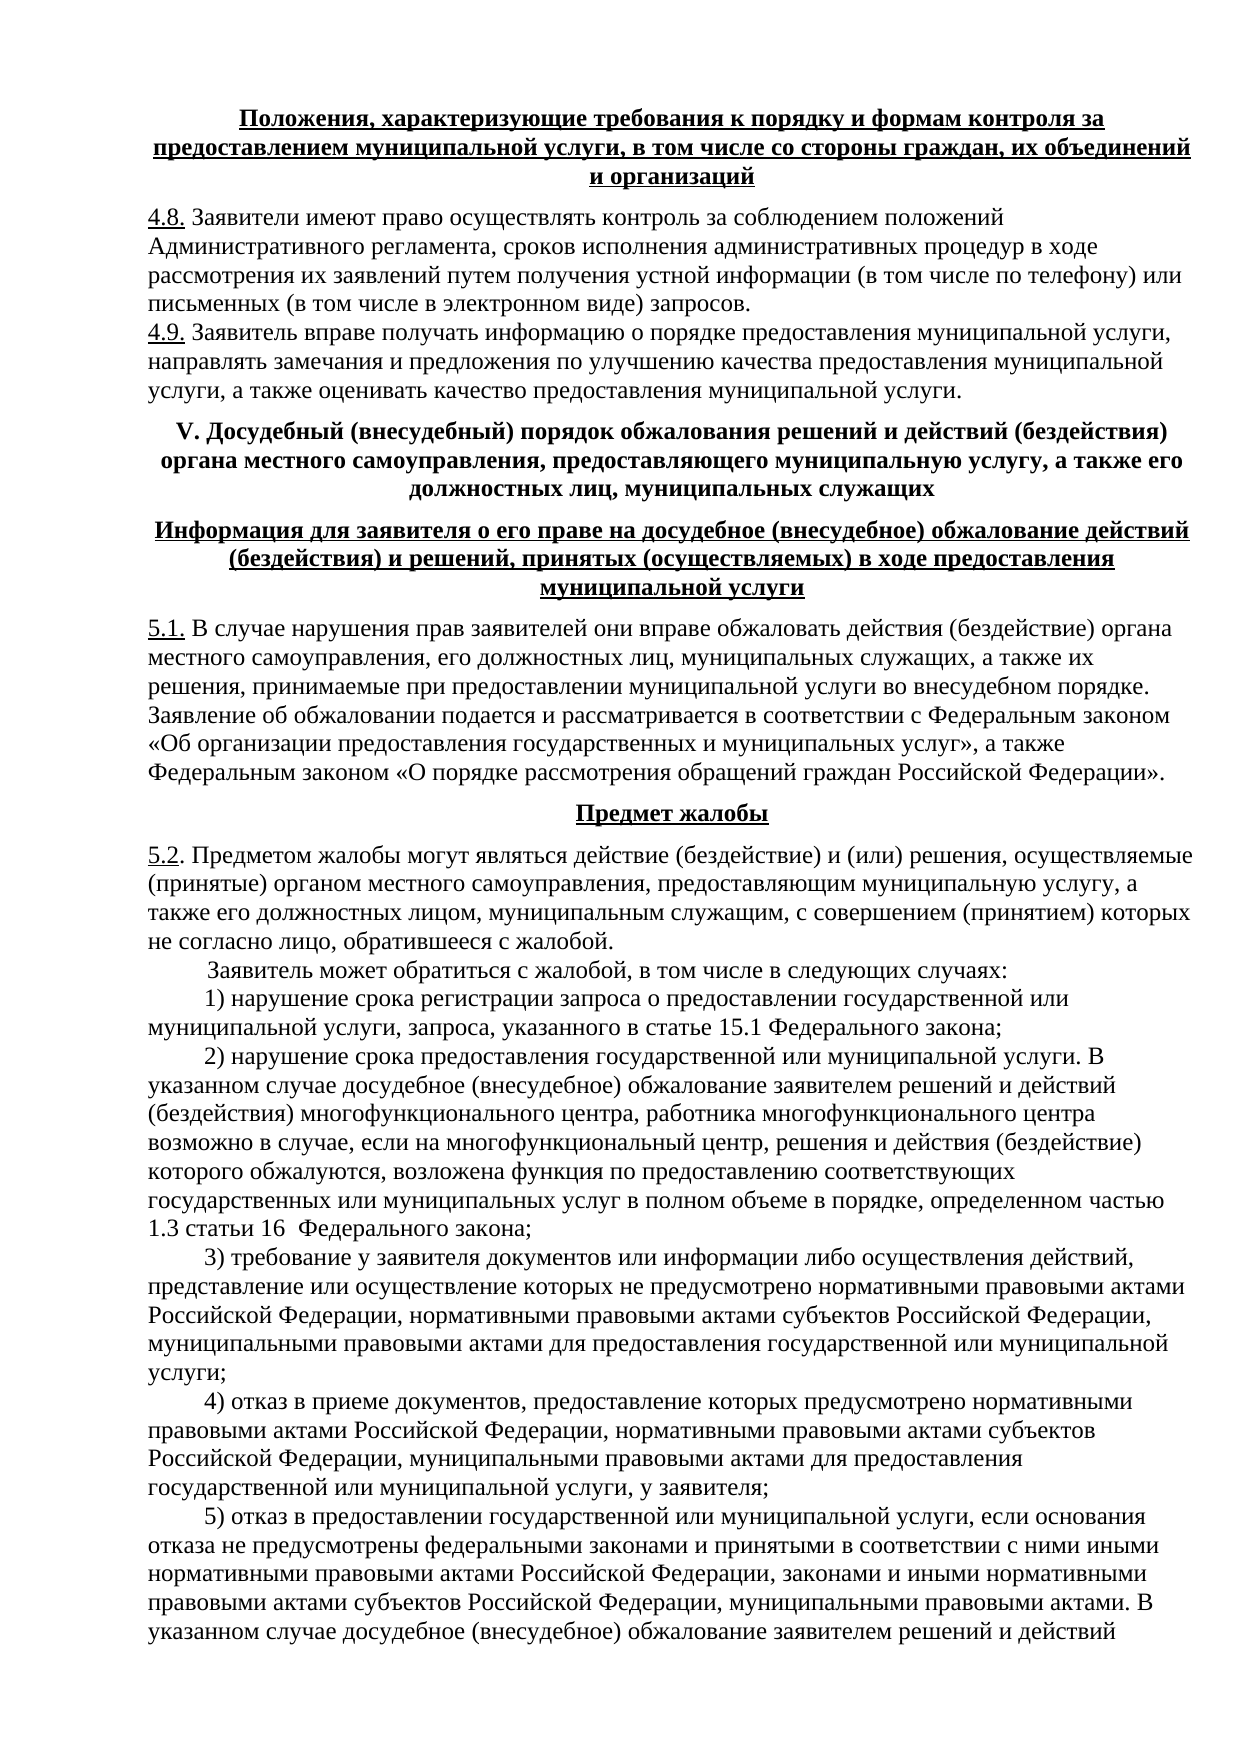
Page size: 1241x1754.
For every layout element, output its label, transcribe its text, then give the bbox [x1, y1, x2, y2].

text 1) нарушение срока регистрации запроса о предоставлении государственной или муниципальной услуги, запроса, указанного в статье 15.1 Федерального закона; [148, 983, 1196, 1041]
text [148, 1501, 1196, 1645]
text 2) нарушение срока предоставления государственной или муниципальной услуги. В указанном случае досудебное (внесудебное) обжалование заявителем решений и действий (бездействия) многофункционального центра, работника многофункционального центра возможно в случае, если на многофункциональный центр, решения и действия (бездействие) которого обжалуются, возложена функция по предоставлению соответствующих государственных или муниципальных услуг в полном объеме в порядке, определенном частью 1.3 статьи 16 Федерального закона; [148, 1041, 1196, 1242]
text Информация для заявителя о его праве на досудебное (внесудебное) обжалование действий (бездействия) и решений, принятых (осуществляемых) в ходе предоставления муниципальной услуги [148, 515, 1196, 601]
text 5.1. В случае нарушения прав заявителей они вправе обжаловать действия (бездействие) органа местного самоуправления, его должностных лиц, муниципальных служащих, а также их решения, принимаемые при предоставлении муниципальной услуги во внесудебном порядке. Заявление об обжаловании подается и рассматривается в соответствии с Федеральным законом «Об организации предоставления государственных и муниципальных услуг», а также Федеральным законом «О порядке рассмотрения обращений граждан Российской Федерации». [148, 613, 1196, 786]
text Положения, характеризующие требования к порядку и формам контроля за предоставлением муниципальной услуги, в том числе со стороны граждан, их объединений и организаций [148, 103, 1196, 190]
text 4) отказ в приеме документов, предоставление которых предусмотрено нормативными правовыми актами Российской Федерации, нормативными правовыми актами субъектов Российской Федерации, муниципальными правовыми актами для предоставления государственной или муниципальной услуги, у заявителя; [148, 1386, 1196, 1501]
text Заявитель может обратиться с жалобой, в том числе в следующих случаях: [148, 955, 1196, 983]
text 4.9. Заявитель вправе получать информацию о порядке предоставления муниципальной услуги, направлять замечания и предложения по улучшению качества предоставления муниципальной услуги, а также оценивать качество предоставления муниципальной услуги. [148, 317, 1196, 403]
text 5.2. Предметом жалобы могут являться действие (бездействие) и (или) решения, осуществляемые (принятые) органом местного самоуправления, предоставляющим муниципальную услугу, а также его должностных лицом, муниципальным служащим, с совершением (принятием) которых не согласно лицо, обратившееся с жалобой. [148, 840, 1196, 955]
text 4.8. Заявители имеют право осуществлять контроль за соблюдением положений Административного регламента, сроков исполнения административных процедур в ходе рассмотрения их заявлений путем получения устной информации (в том числе по телефону) или письменных (в том числе в электронном виде) запросов. [148, 202, 1196, 317]
text V. Досудебный (внесудебный) порядок обжалования решений и действий (бездействия) органа местного самоуправления, предоставляющего муниципальную услугу, а также его должностных лиц, муниципальных служащих [148, 416, 1196, 502]
text Предмет жалобы [148, 798, 1196, 827]
text 3) требование у заявителя документов или информации либо осуществления действий, представление или осуществление которых не предусмотрено нормативными правовыми актами Российской Федерации, нормативными правовыми актами субъектов Российской Федерации, муниципальными правовыми актами для предоставления государственной или муниципальной услуги; [148, 1242, 1196, 1386]
